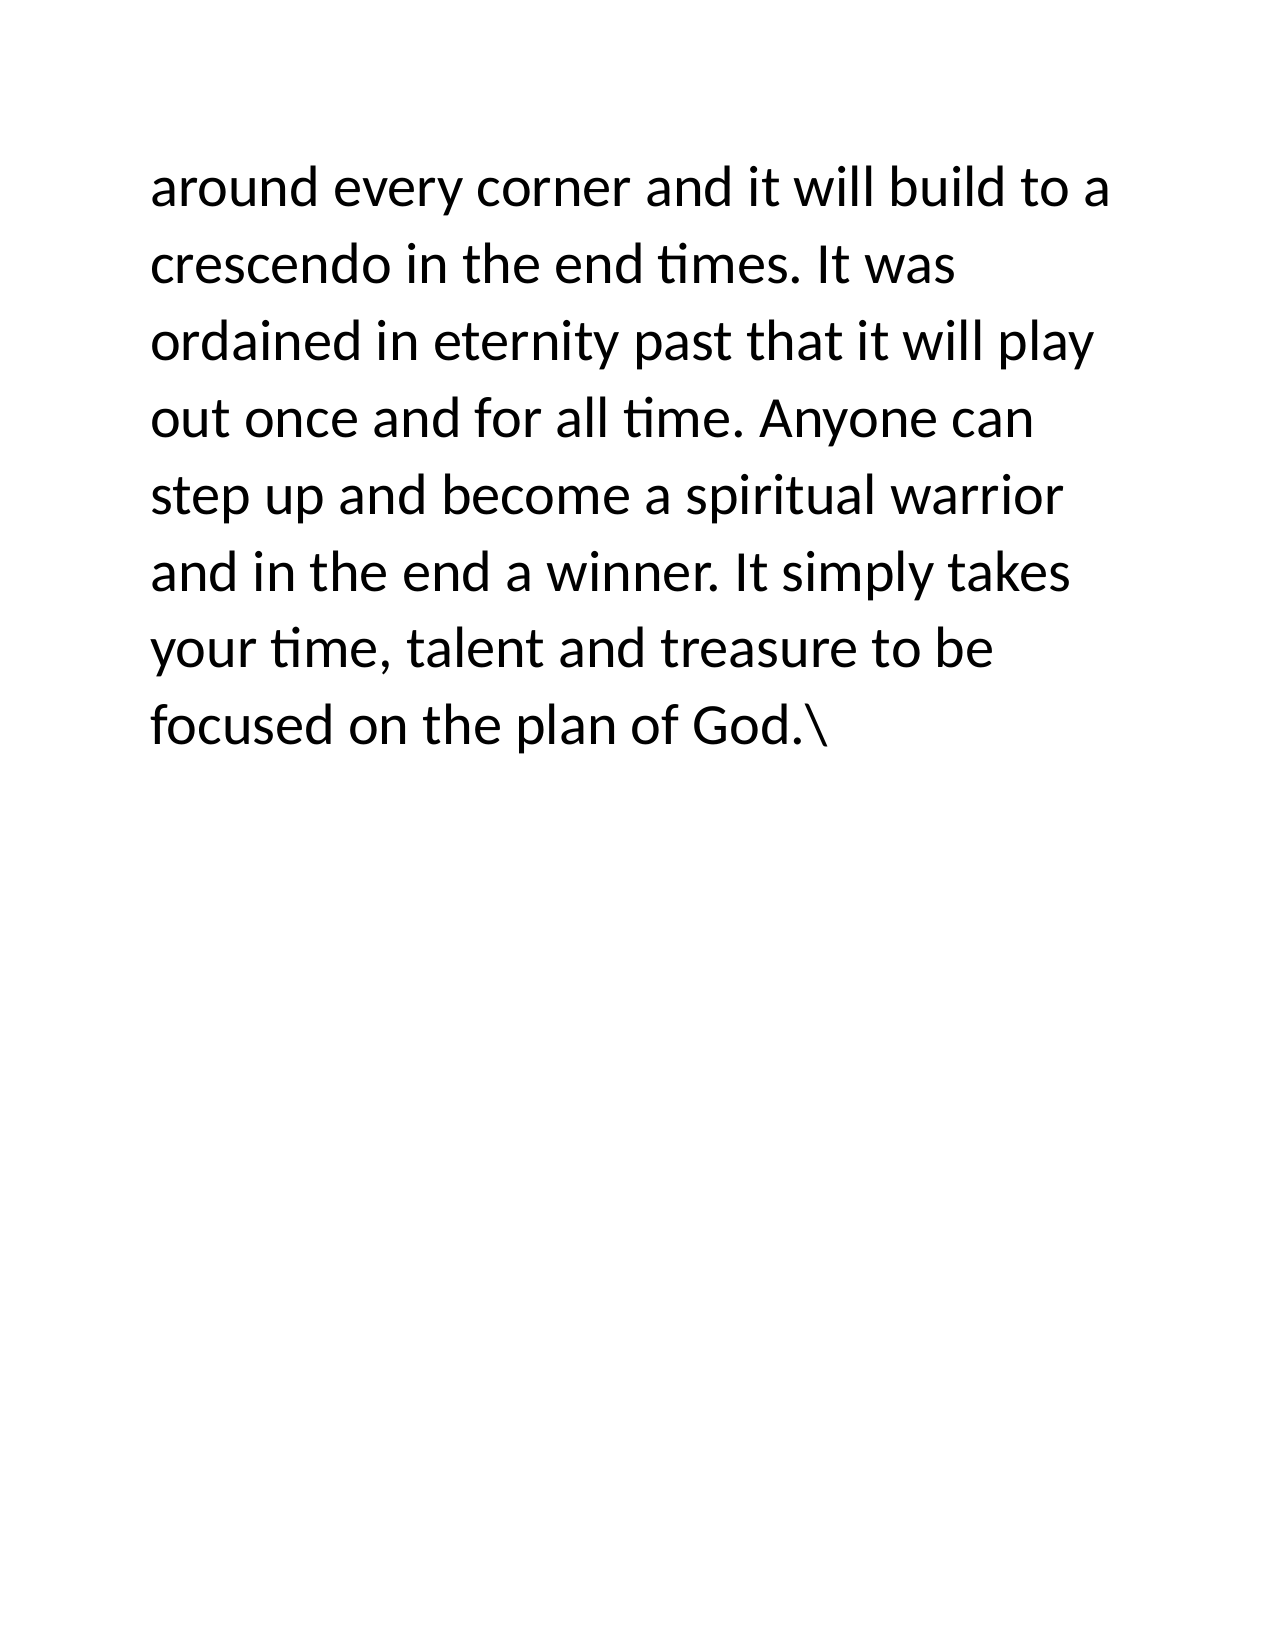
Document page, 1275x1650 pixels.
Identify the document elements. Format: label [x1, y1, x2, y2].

text [150, 150, 1125, 759]
